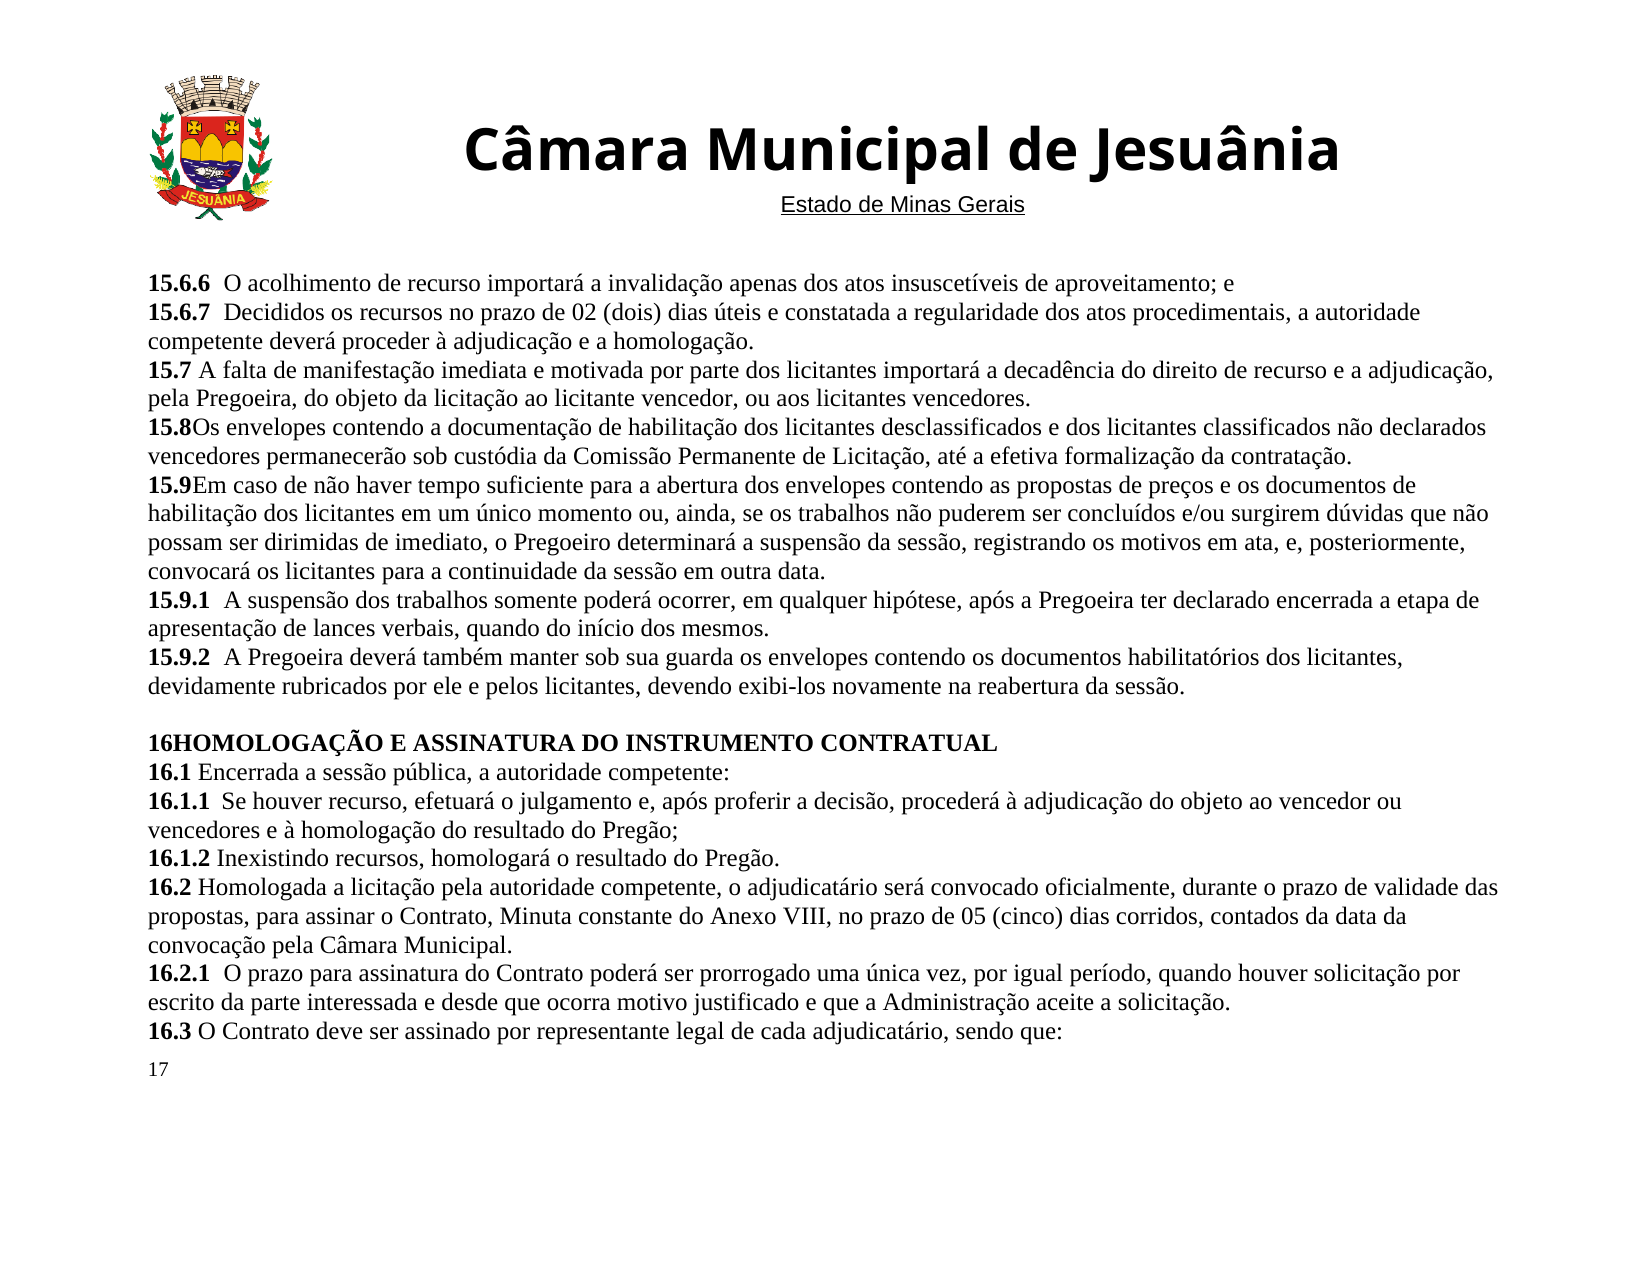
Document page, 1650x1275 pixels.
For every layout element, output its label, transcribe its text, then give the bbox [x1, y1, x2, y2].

text 16.2 Homologada a licitação pela autoridade competente, o adjudicatário será convocado oficialmente, durante o prazo de validade das propostas, para assinar o Contrato, Minuta constante do Anexo VIII, no prazo de 05 (cinco) dias corridos, contados da data da convocação pela Câmara Municipal. [148, 872, 1502, 958]
list A falta de manifestação imediata e motivada por parte dos licitantes importará a decadência do direito de recurso e a adjudicação, pela Pregoeira, do objeto da licitação ao licitante vencedor, ou aos licitantes vencedores. [148, 355, 1502, 412]
list Os envelopes contendo a documentação de habilitação dos licitantes desclassificados e dos licitantes classificados não declarados vencedores permanecerão sob custódia da Comissão Permanente de Licitação, até a efetiva formalização da contratação. [148, 412, 1502, 470]
list Em caso de não haver tempo suficiente para a abertura dos envelopes contendo as propostas de preços e os documentos de habilitação dos licitantes em um único momento ou, ainda, se os trabalhos não puderem ser concluídos e/ou surgirem dúvidas que não possam ser dirimidas de imediato, o Pregoeiro determinará a suspensão da sessão, registrando os motivos em ata, e, posteriormente, convocará os licitantes para a continuidade da sessão em outra data. [148, 470, 1502, 585]
list A Pregoeira deverá também manter sob sua guarda os envelopes contendo os documentos habilitatórios dos licitantes, devidamente rubricados por ele e pelos licitantes, devendo exibi-los novamente na reabertura da sessão. [148, 642, 1502, 700]
text 16.1.2 Inexistindo recursos, homologará o resultado do Pregão. [148, 843, 1502, 872]
list A suspensão dos trabalhos somente poderá ocorrer, em qualquer hipótese, após a Pregoeira ter declarado encerrada a etapa de apresentação de lances verbais, quando do início dos mesmos. [148, 585, 1502, 642]
list O prazo para assinatura do Contrato poderá ser prorrogado uma única vez, por igual período, quando houver solicitação por escrito da parte interessada e desde que ocorra motivo justificado e que a Administração aceite a solicitação. [148, 958, 1502, 1016]
list Decididos os recursos no prazo de 02 (dois) dias úteis e constatada a regularidade dos atos procedimentais, a autoridade competente deverá proceder à adjudicação e a homologação. [148, 297, 1502, 355]
text 16.1.1 Se houver recurso, efetuará o julgamento e, após proferir a decisão, procederá à adjudicação do objeto ao vencedor ou vencedores e à homologação do resultado do Pregão; [148, 786, 1502, 843]
text 16.1 Encerrada a sessão pública, a autoridade competente: [148, 757, 1502, 786]
list O acolhimento de recurso importará a invalidação apenas dos atos insuscetíveis de aproveitamento; e [148, 268, 1502, 297]
text 16.3 O Contrato deve ser assinado por representante legal de cada adjudicatário, sendo que: [148, 1016, 1502, 1045]
text 16HOMOLOGAÇÃO E ASSINATURA DO INSTRUMENTO CONTRATUAL [148, 728, 1502, 757]
